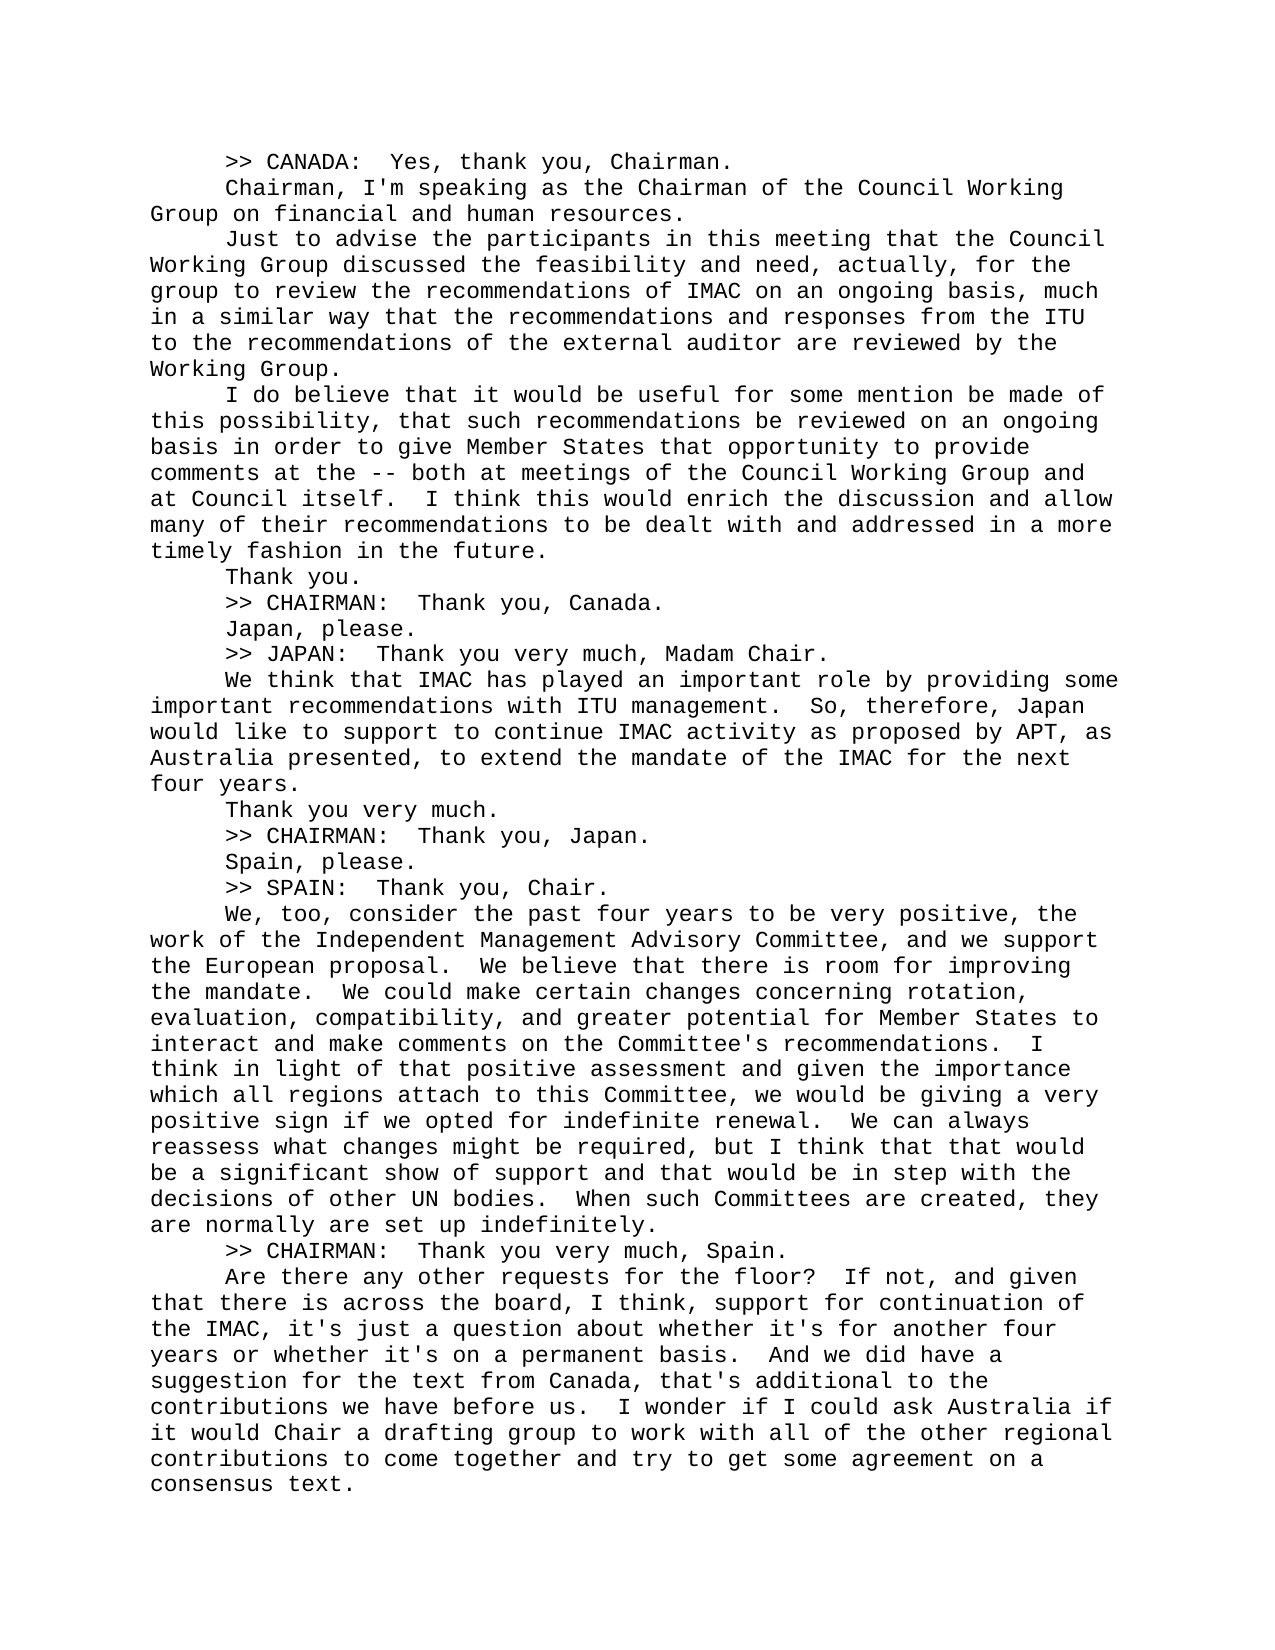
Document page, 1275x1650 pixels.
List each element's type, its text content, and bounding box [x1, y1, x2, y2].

text >> SPAIN: Thank you, Chair. [150, 876, 1125, 902]
text Are there any other requests for the floor? If not, and given that there is across the board, I think, support for continuation of the IMAC, it's just a question about whether it's for another four years or whether it's on a permanent basis. And we did have a suggestion for the text from Canada, that's additional to the contributions we have before us. I wonder if I could ask Australia if it would Chair a drafting group to work with all of the other regional contributions to come together and try to get some agreement on a consensus text. [150, 1265, 1125, 1499]
text Thank you very much. [150, 798, 1125, 824]
text >> CANADA: Yes, thank you, Chairman. [150, 150, 1125, 176]
text Just to advise the participants in this meeting that the Council Working Group discussed the feasibility and need, actually, for the group to review the recommendations of IMAC on an ongoing basis, much in a similar way that the recommendations and responses from the ITU to the recommendations of the external auditor are reviewed by the Working Group. [150, 228, 1125, 383]
text I do believe that it would be useful for some mention be made of this possibility, that such recommendations be reviewed on an ongoing basis in order to give Member States that opportunity to provide comments at the -- both at meetings of the Council Working Group and at Council itself. I think this would enrich the discussion and allow many of their recommendations to be dealt with and addressed in a more timely fashion in the future. [150, 383, 1125, 565]
text Chairman, I'm speaking as the Chairman of the Council Working Group on financial and human resources. [150, 176, 1125, 228]
text Thank you. [150, 565, 1125, 591]
text >> CHAIRMAN: Thank you very much, Spain. [150, 1239, 1125, 1265]
text >> CHAIRMAN: Thank you, Japan. [150, 824, 1125, 850]
text Spain, please. [150, 850, 1125, 876]
text >> JAPAN: Thank you very much, Madam Chair. [150, 643, 1125, 669]
text >> CHAIRMAN: Thank you, Canada. [150, 591, 1125, 617]
text Japan, please. [150, 617, 1125, 643]
text We think that IMAC has played an important role by providing some important recommendations with ITU management. So, therefore, Japan would like to support to continue IMAC activity as proposed by APT, as Australia presented, to extend the mandate of the IMAC for the next four years. [150, 669, 1125, 798]
text We, too, consider the past four years to be very positive, the work of the Independent Management Advisory Committee, and we support the European proposal. We believe that there is room for improving the mandate. We could make certain changes concerning rotation, evaluation, compatibility, and greater potential for Member States to interact and make comments on the Committee's recommendations. I think in light of that positive assessment and given the importance which all regions attach to this Committee, we would be giving a very positive sign if we opted for indefinite renewal. We can always reassess what changes might be required, but I think that that would be a significant show of support and that would be in step with the decisions of other UN bodies. When such Committees are created, they are normally are set up indefinitely. [150, 902, 1125, 1239]
